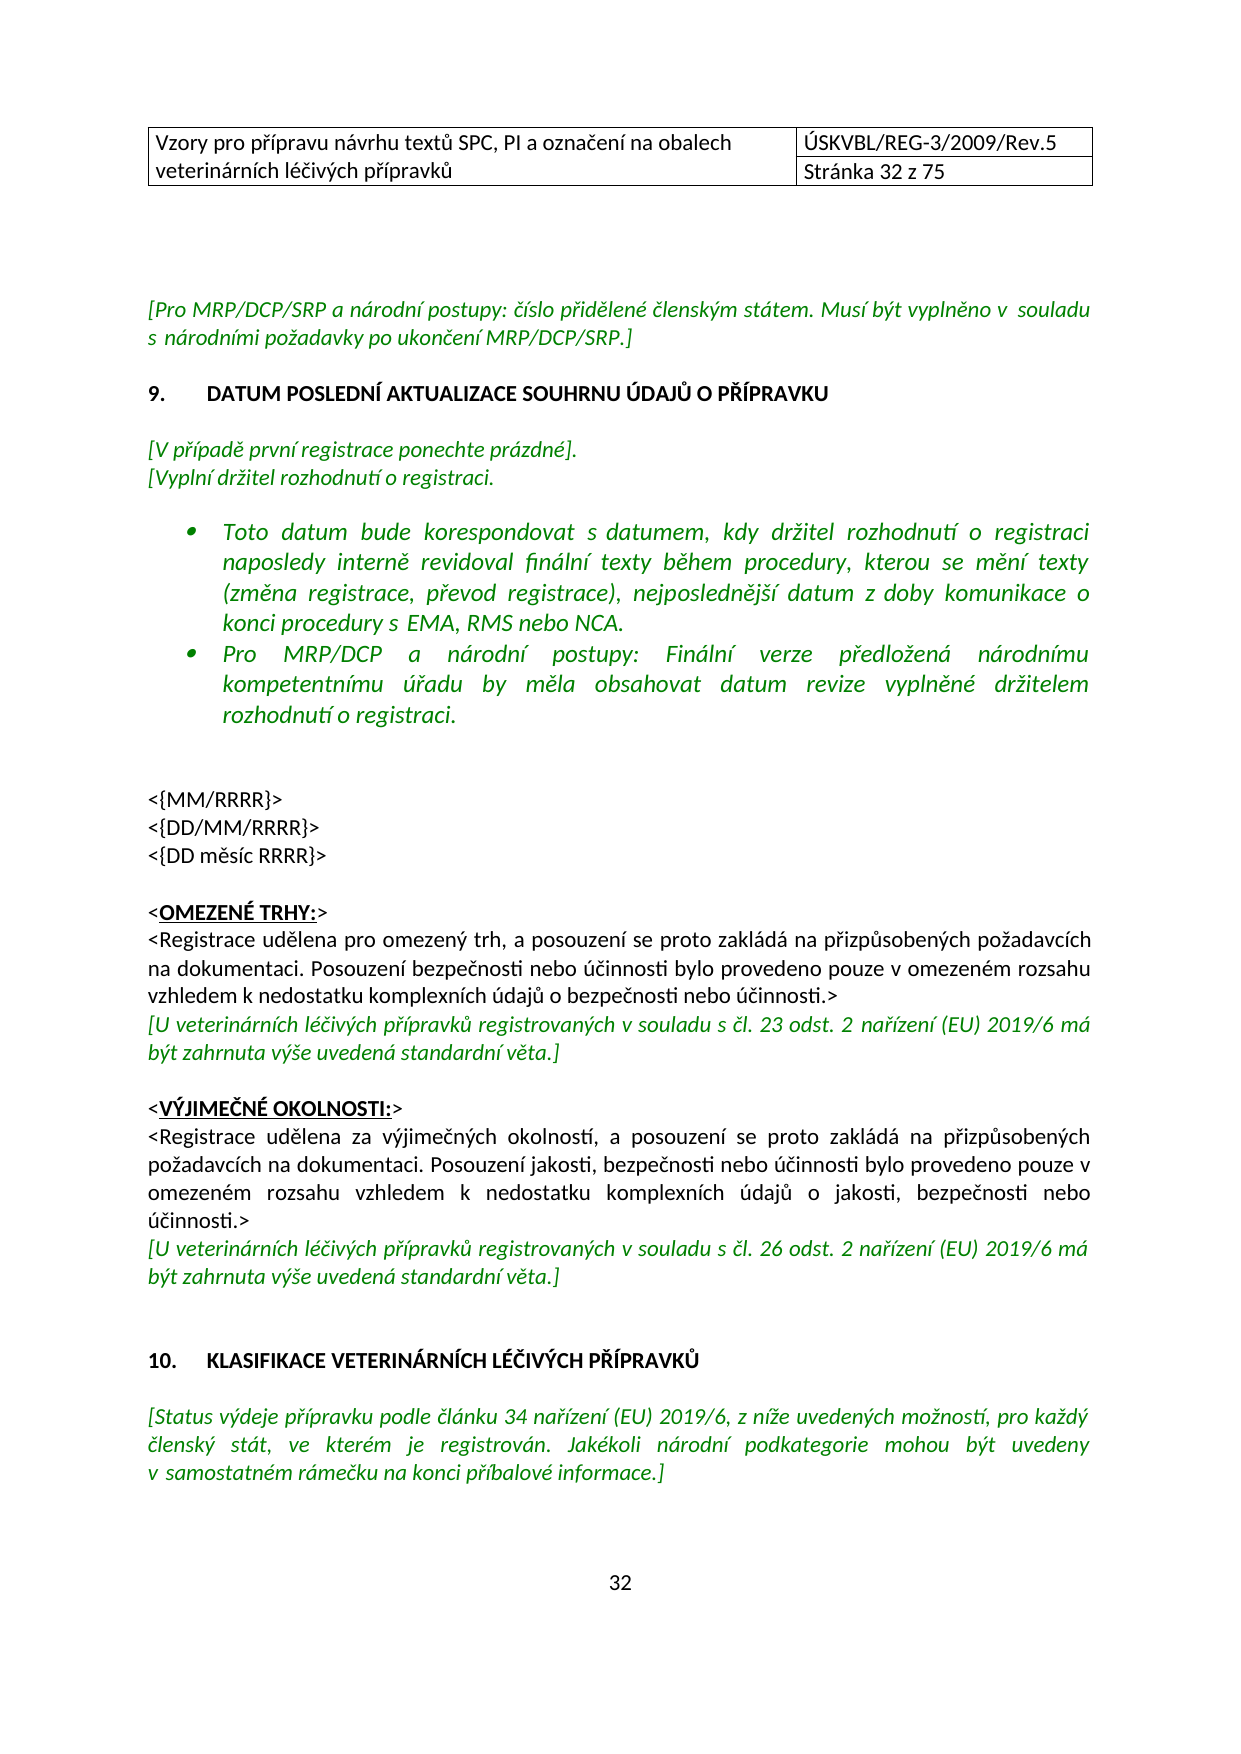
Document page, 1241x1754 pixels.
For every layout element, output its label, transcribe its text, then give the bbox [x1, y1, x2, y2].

text <Registrace udělena pro omezený trh, a posouzení se proto zakládá na přizpůsobených požadavcích na dokumentaci. Posouzení bezpečnosti nebo účinnosti bylo provedeno pouze v omezeném rozsahu vzhledem k nedostatku komplexních údajů o bezpečnosti nebo účinnosti.> [148, 926, 1093, 1010]
text [U veterinárních léčivých přípravků registrovaných v souladu s čl. 23 odst. 2 nařízení (EU) 2019/6 má být zahrnuta výše uvedená standardní věta.] [148, 1010, 1093, 1066]
text <VÝJIMEČNÉ OKOLNOSTI:> [148, 1094, 1093, 1122]
list Pro MRP/DCP a národní postupy: Finální verze předložená národnímu kompetentnímu úřadu by měla obsahovat datum revize vyplněné držitelem rozhodnutí o registraci. [185, 638, 1093, 729]
text [U veterinárních léčivých přípravků registrovaných v souladu s čl. 26 odst. 2 nařízení (EU) 2019/6 má být zahrnuta výše uvedená standardní věta.] [148, 1234, 1093, 1290]
text <{DD/MM/RRRR}> [148, 813, 1093, 842]
text [Vyplní držitel rozhodnutí o registraci. [148, 463, 1093, 491]
list Toto datum bude korespondovat s datumem, kdy držitel rozhodnutí o registraci naposledy interně revidoval finální texty během procedury, kterou se mění texty (změna registrace, převod registrace), nejposlednější datum z doby komunikace o konci procedury s EMA, RMS nebo NCA. [185, 516, 1093, 638]
text <{DD měsíc RRRR}> [148, 842, 1093, 869]
text [Pro MRP/DCP/SRP a národní postupy: číslo přidělené členským státem. Musí být vyplněno v souladu s národními požadavky po ukončení MRP/DCP/SRP.] [148, 295, 1093, 351]
text [Status výdeje přípravku podle článku 34 nařízení (EU) 2019/6, z níže uvedených možností, pro každý členský stát, ve kterém je registrován. Jakékoli národní podkategorie mohou být uvedeny v samostatném rámečku na konci příbalové informace.] [148, 1402, 1093, 1486]
text 10. KLASIFIKACE VETERINÁRNÍCH LÉČIVÝCH PŘÍPRAVKŮ [148, 1346, 1093, 1374]
text [V případě první registrace ponechte prázdné]. [148, 435, 1093, 463]
text 9. DATUM POSLEDNÍ AKTUALIZACE SOUHRNU ÚDAJŮ O PŘÍPRAVKU [148, 379, 1093, 407]
text <{MM/RRRR}> [148, 786, 1093, 813]
text <Registrace udělena za výjimečných okolností, a posouzení se proto zakládá na přizpůsobených požadavcích na dokumentaci. Posouzení jakosti, bezpečnosti nebo účinnosti bylo provedeno pouze v omezeném rozsahu vzhledem k nedostatku komplexních údajů o jakosti, bezpečnosti nebo účinnosti.> [148, 1122, 1093, 1234]
text <OMEZENÉ TRHY:> [148, 898, 1093, 926]
